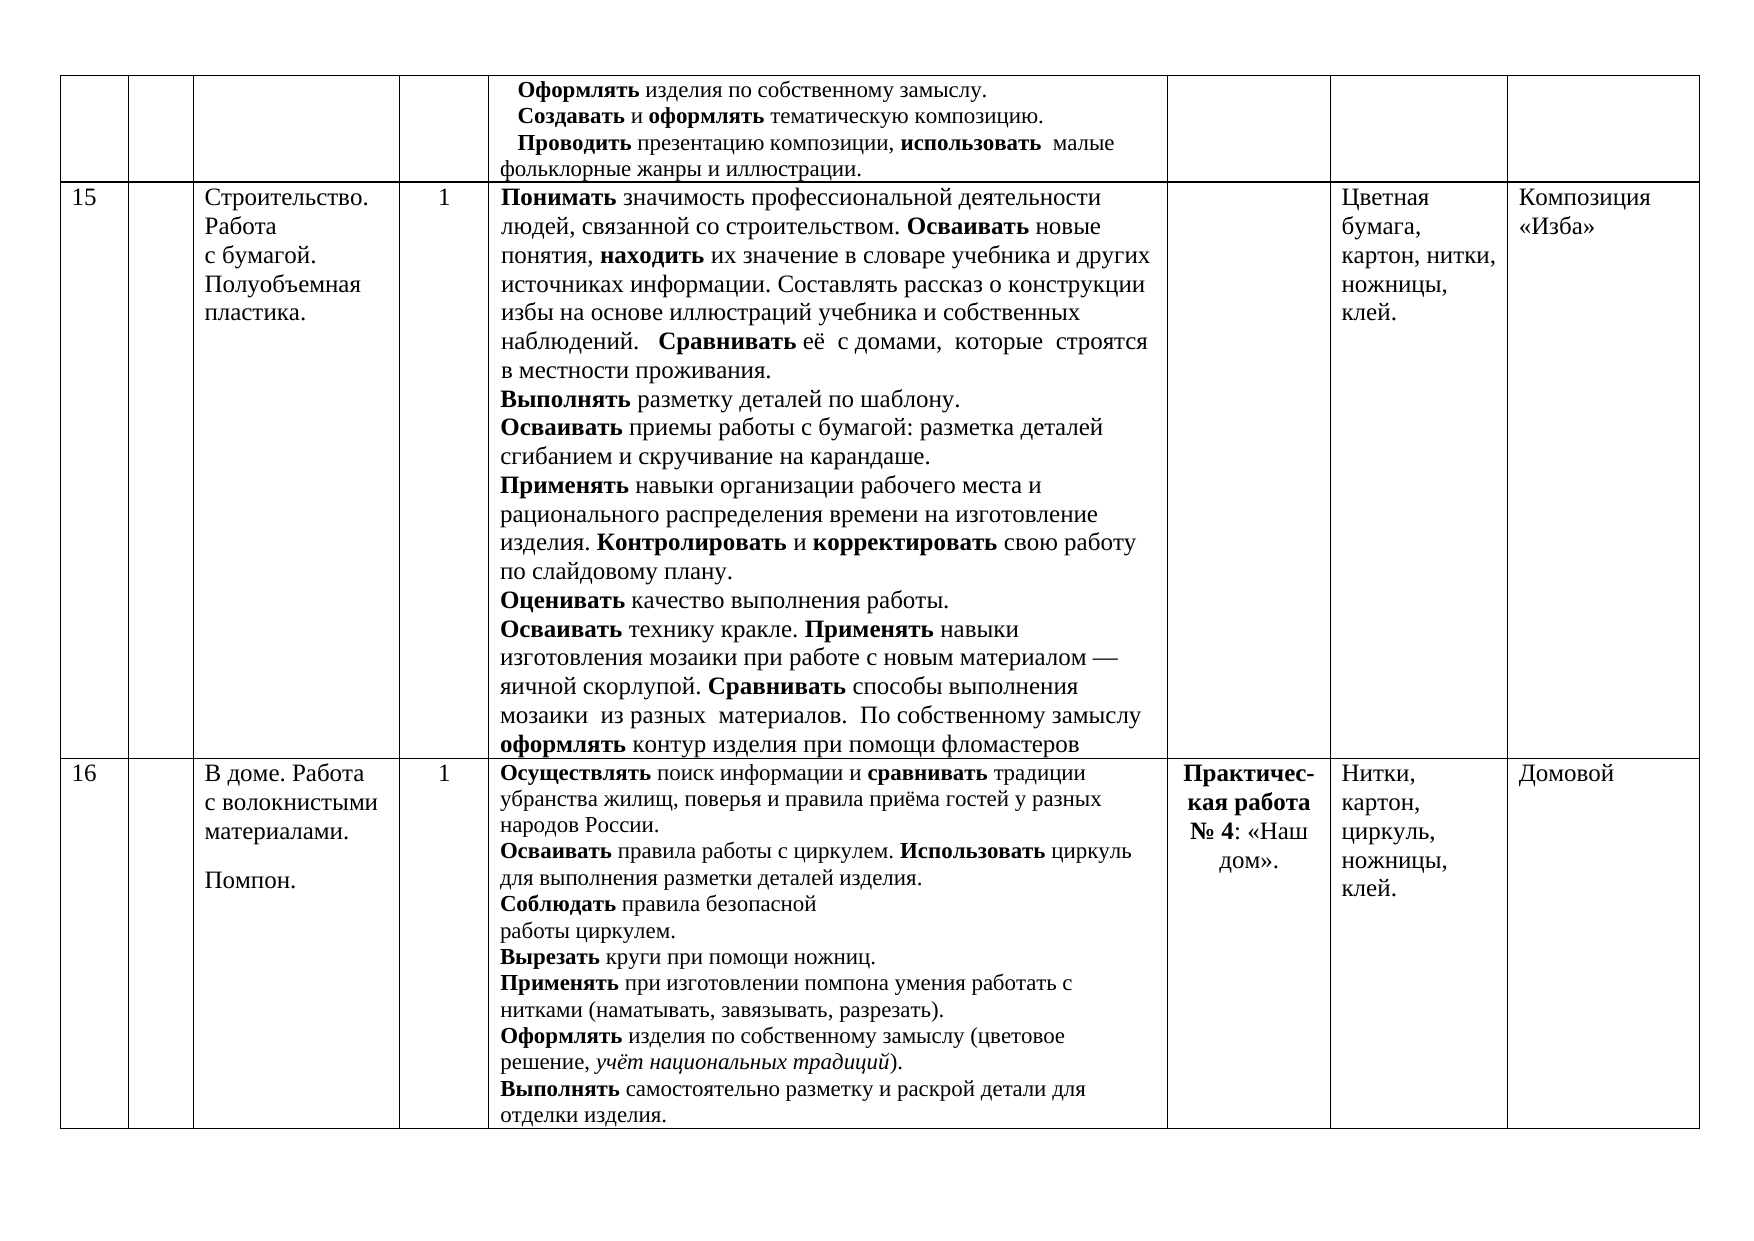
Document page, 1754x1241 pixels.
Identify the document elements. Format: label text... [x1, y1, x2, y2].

table_cell 1 [400, 76, 488, 181]
table_cell Композиция «Изба» [1508, 183, 1699, 757]
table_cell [489, 76, 1167, 181]
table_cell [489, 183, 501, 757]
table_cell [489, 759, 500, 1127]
table_cell В доме. Работа с волокнистыми материалами. Помпон. [194, 759, 399, 1127]
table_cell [194, 76, 399, 181]
table_cell 14 [61, 76, 128, 181]
table_cell Домовой [1508, 759, 1699, 1127]
table_cell [129, 183, 193, 757]
table_cell Практичес-кая работа № 4: «Наш дом». [1168, 759, 1330, 1127]
table_cell 1 [400, 183, 488, 757]
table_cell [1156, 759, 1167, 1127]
table_cell 1 [400, 759, 488, 1127]
table_cell [1168, 183, 1330, 757]
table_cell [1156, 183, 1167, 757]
table_cell [129, 759, 193, 1127]
table_cell [1168, 76, 1330, 181]
table_cell Цветная бумага, картон, нитки, ножницы, клей. [1331, 183, 1507, 757]
table_cell 16 [61, 759, 128, 1127]
table_cell 15 [61, 183, 128, 757]
table_cell Строительство. Работа с бумагой. Полуобъемная пластика. [194, 183, 399, 757]
table_cell Нитки, картон, циркуль, ножницы, клей. [1331, 759, 1507, 1127]
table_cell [1331, 76, 1507, 181]
table_cell [129, 76, 193, 181]
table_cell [1508, 76, 1699, 181]
